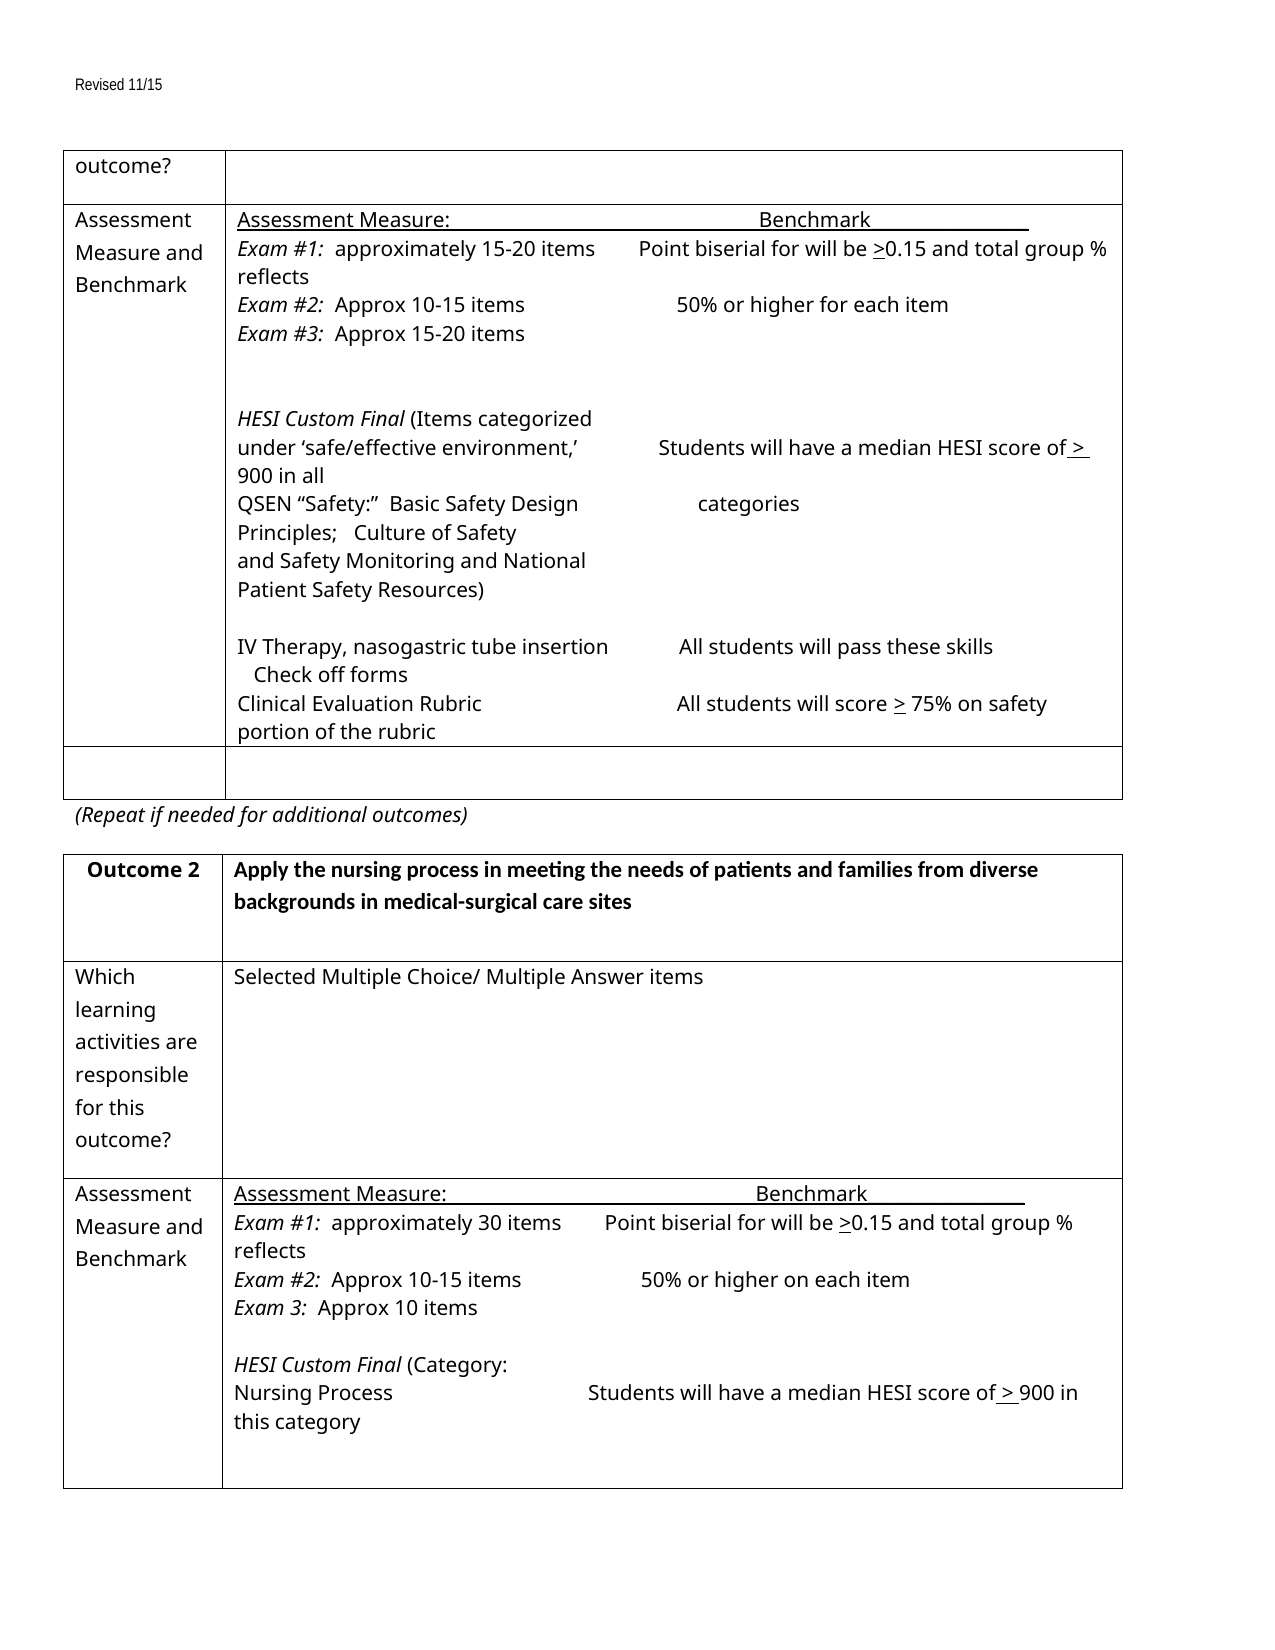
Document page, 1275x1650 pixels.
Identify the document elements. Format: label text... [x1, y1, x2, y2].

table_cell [223, 1179, 1122, 1488]
table_cell Assessment Measure: Benchmark_________________ Exam #1: approximately 15-20 items Point biserial for will be >0.15 and total group % reflects Exam #2: Approx 10-15 items 50% or higher for each item Exam #3: Approx 15-20 items HESI Custom Final (Items categorized under ‘safe/effective environment,’ Students will have a median HESI score of > 900 in all QSEN “Safety:” Basic Safety Design categories Principles; Culture of Safety and Safety Monitoring and National Patient Safety Resources) IV Therapy, nasogastric tube insertion All students will pass these skills Check off forms Clinical Evaluation Rubric All students will score > 75% on safety portion of the rubric [226, 205, 1122, 746]
table_cell Assessment Measure and Benchmark [64, 205, 225, 746]
text (Repeat if needed for additional outcomes) [75, 800, 1200, 829]
table_cell [226, 747, 1122, 799]
table_cell [64, 747, 225, 799]
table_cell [226, 151, 1122, 204]
table_cell Which learning activities are responsible for this outcome? [64, 962, 222, 1178]
table_header Apply the nursing process in meeting the needs of patients and families from diverse backgrounds in medical-surgical care sites [223, 855, 1122, 961]
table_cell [64, 151, 225, 204]
table_header Outcome 2 [64, 855, 222, 961]
table_cell Selected Multiple Choice/ Multiple Answer items [223, 962, 1122, 1178]
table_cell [64, 1179, 222, 1488]
